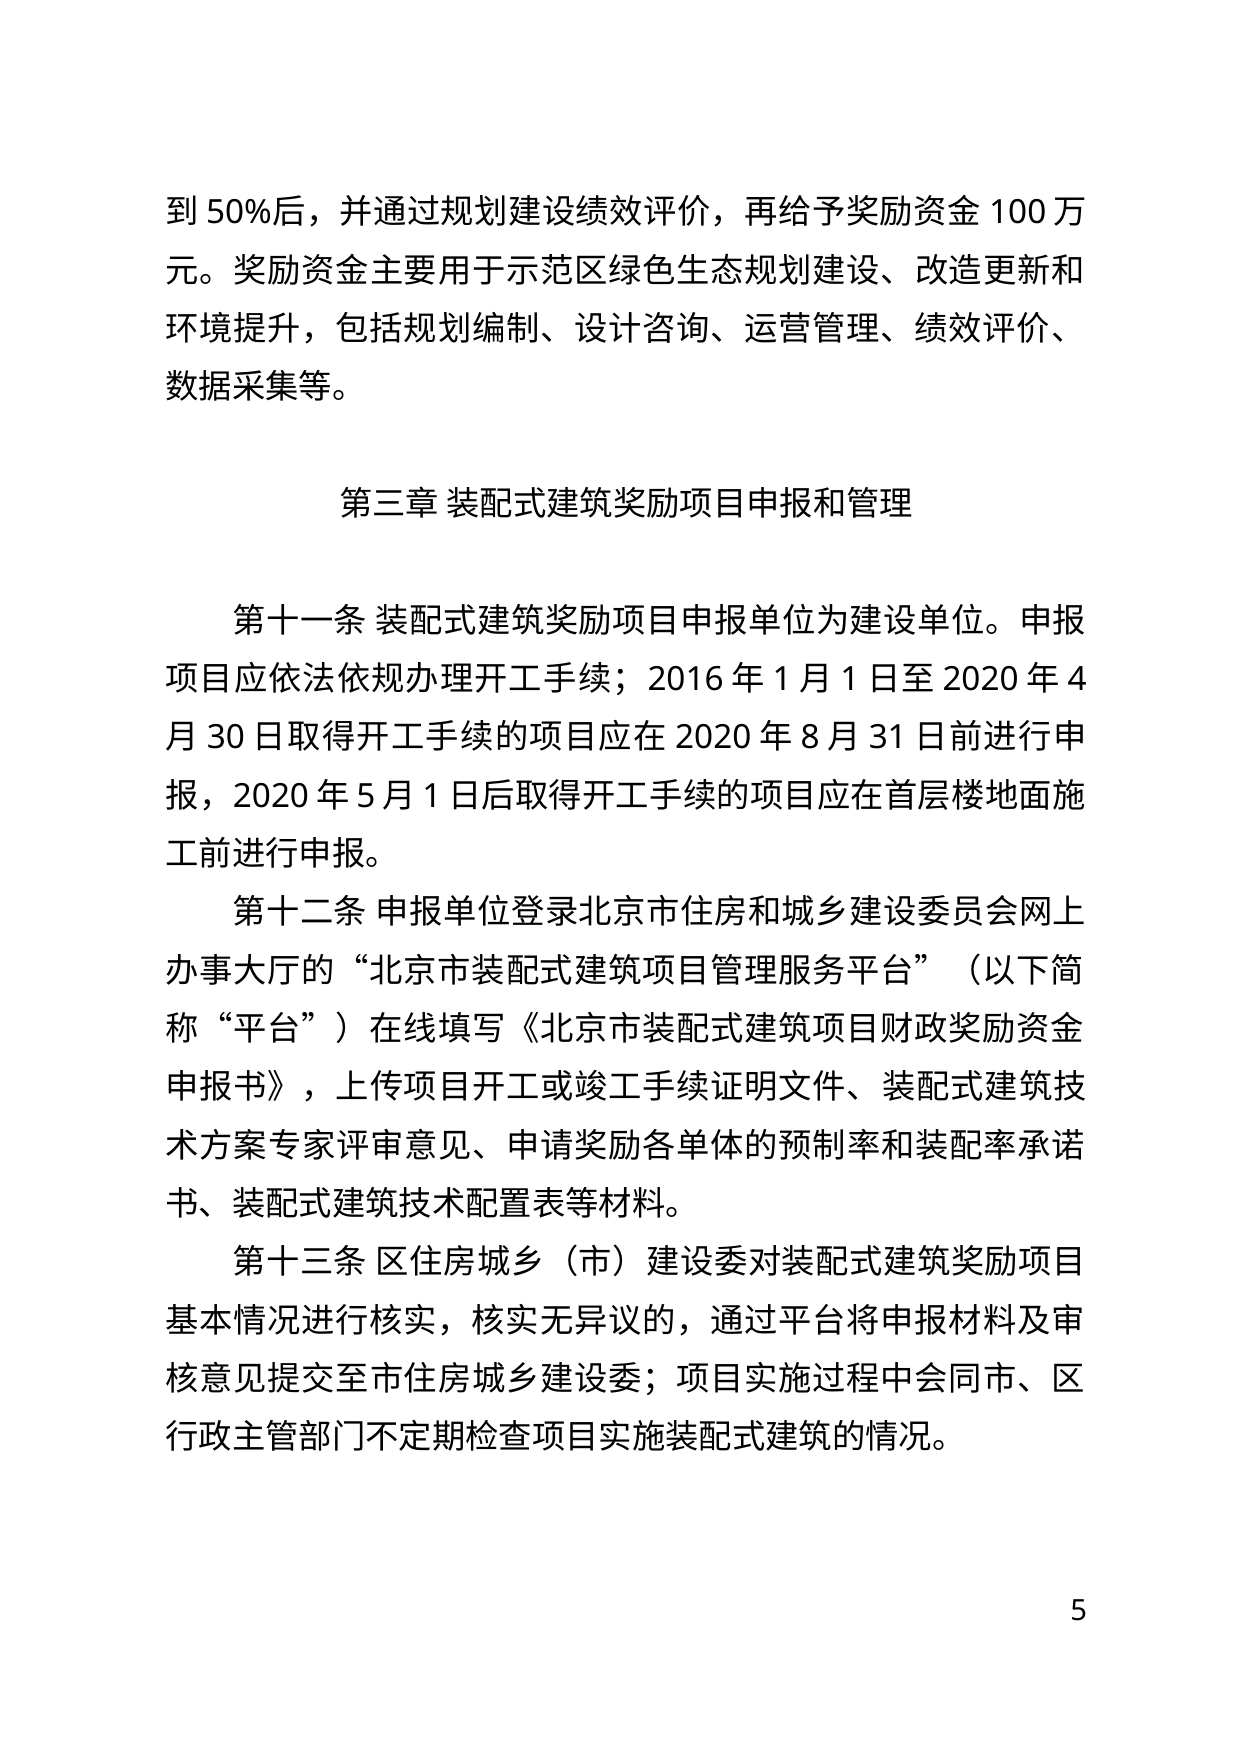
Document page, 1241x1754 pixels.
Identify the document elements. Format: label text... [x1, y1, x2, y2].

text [165, 177, 1087, 411]
text 第十三条 区住房城乡（市）建设委对装配式建筑奖励项目基本情况进行核实，核实无异议的，通过平台将申报材料及审核意见提交至市住房城乡建设委；项目实施过程中会同市、区行政主管部门不定期检查项目实施装配式建筑的情况。 [165, 1227, 1087, 1461]
text 第十二条 申报单位登录北京市住房和城乡建设委员会网上办事大厅的“北京市装配式建筑项目管理服务平台”（以下简称“平台”）在线填写《北京市装配式建筑项目财政奖励资金申报书》，上传项目开工或竣工手续证明文件、装配式建筑技术方案专家评审意见、申请奖励各单体的预制率和装配率承诺书、装配式建筑技术配置表等材料。 [165, 877, 1087, 1227]
text 第十一条 装配式建筑奖励项目申报单位为建设单位。申报项目应依法依规办理开工手续；2016年1月1日至2020年4月30日取得开工手续的项目应在2020年8月31日前进行申报，2020年5月1日后取得开工手续的项目应在首层楼地面施工前进行申报。 [165, 586, 1087, 877]
text 第三章 装配式建筑奖励项目申报和管理 [165, 469, 1087, 527]
